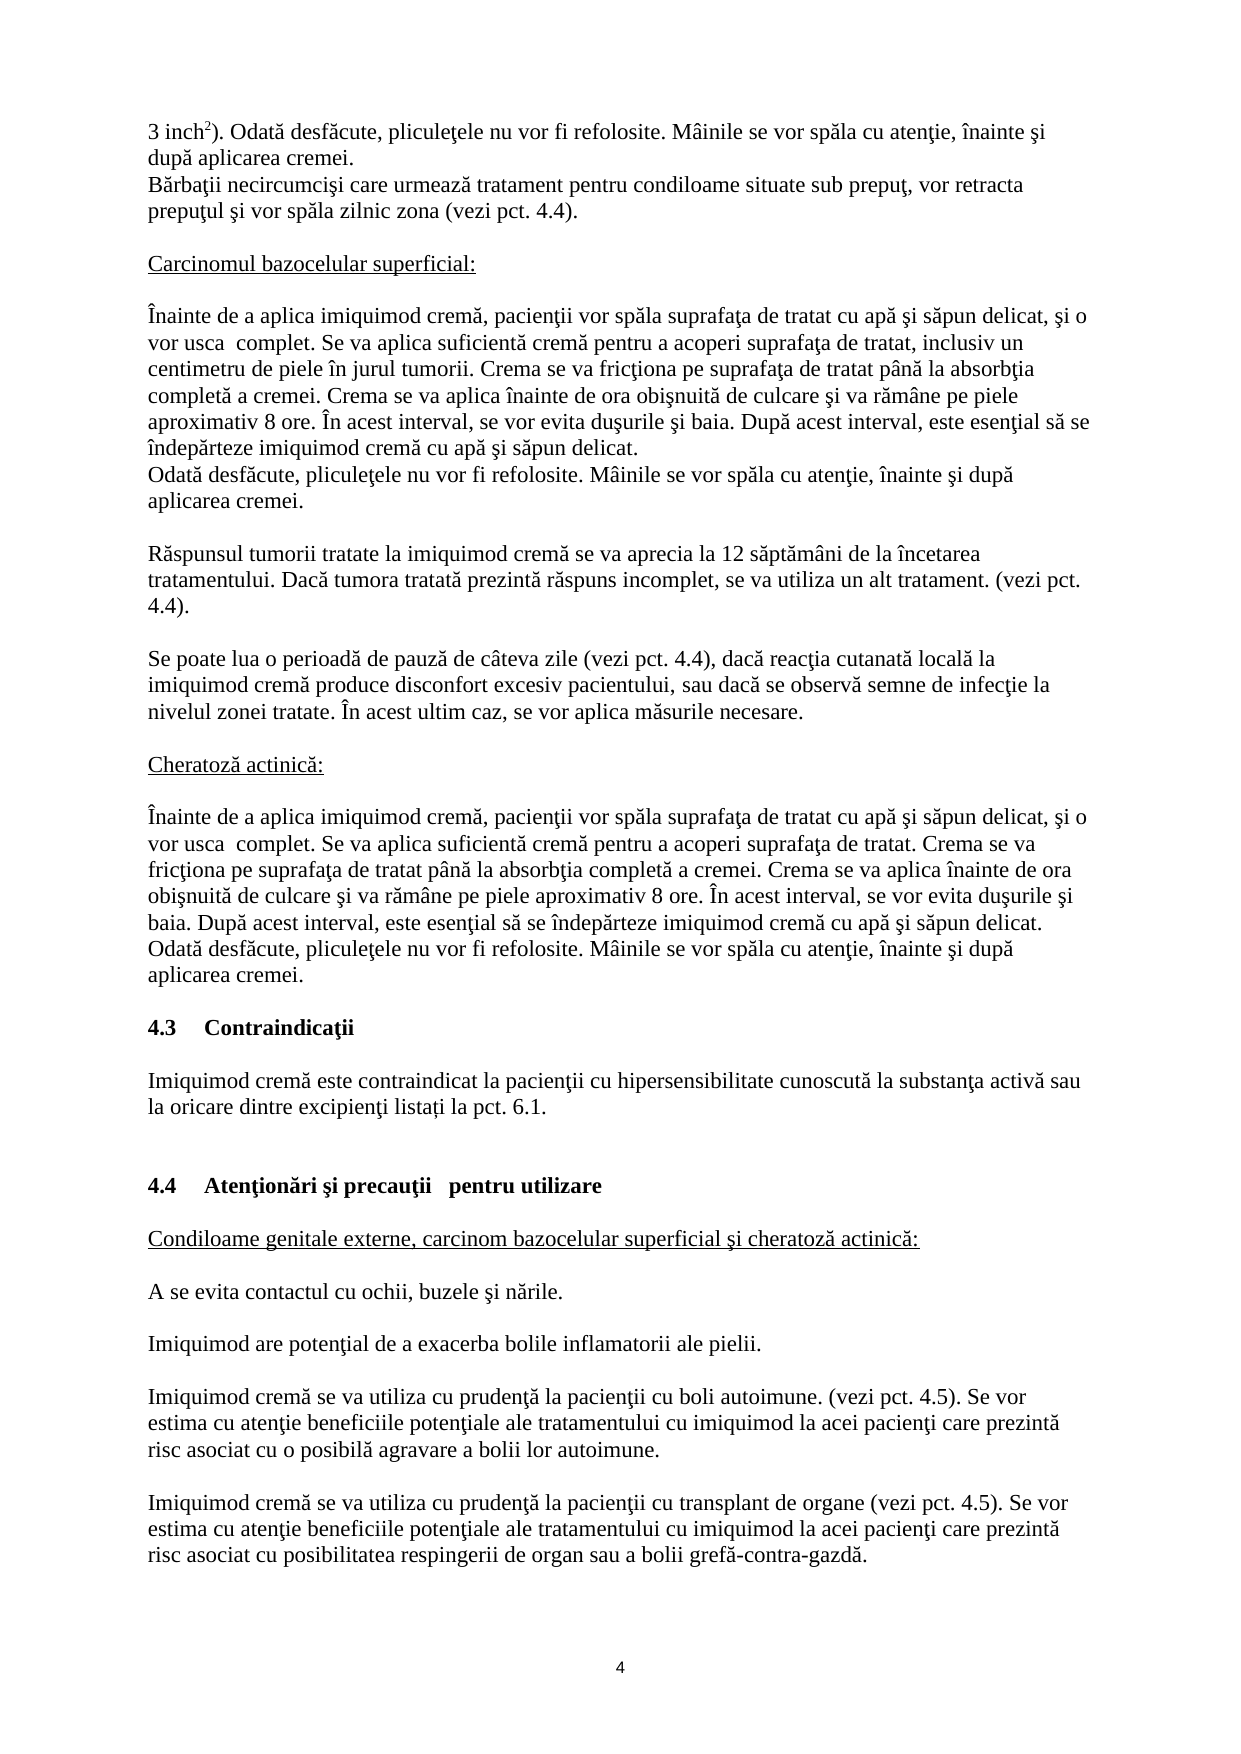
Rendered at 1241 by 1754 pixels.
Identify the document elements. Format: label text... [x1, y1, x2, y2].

text Condiloame genitale externe, carcinom bazocelular superficial şi cheratoză actinică: [148, 1225, 1092, 1251]
text Răspunsul tumorii tratate la imiquimod cremă se va aprecia la 12 săptămâni de la încetarea tratamentului. Dacă tumora tratată prezintă răspuns incomplet, se va utiliza un alt tratament. (vezi pct. 4.4). [148, 540, 1092, 619]
text 4.4 Atenţionări şi precauţii pentru utilizare [148, 1172, 1092, 1199]
text Carcinomul bazocelular superficial: [148, 250, 1092, 276]
text Înainte de a aplica imiquimod cremă, pacienţii vor spăla suprafaţa de tratat cu apă şi săpun delicat, şi o vor usca complet. Se va aplica suficientă cremă pentru a acoperi suprafaţa de tratat, inclusiv un centimetru de piele în jurul tumorii. Crema se va fricţiona pe suprafaţa de tratat până la absorbţia completă a cremei. Crema se va aplica înainte de ora obişnuită de culcare şi va rămâne pe piele aproximativ 8 ore. În acest interval, se vor evita duşurile şi baia. După acest interval, este esenţial să se îndepărteze imiquimod cremă cu apă şi săpun delicat. [148, 303, 1092, 461]
text A se evita contactul cu ochii, buzele şi nările. [148, 1278, 1092, 1304]
text Cheratoză actinică: [148, 751, 1092, 777]
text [148, 118, 1092, 171]
text Imiquimod cremă se va utiliza cu prudenţă la pacienţii cu transplant de organe (vezi pct. 4.5). Se vor estima cu atenţie beneficiile potenţiale ale tratamentului cu imiquimod la acei pacienţi care prezintă risc asociat cu posibilitatea respingerii de organ sau a bolii grefă-contra-gazdă. [148, 1488, 1092, 1568]
text Înainte de a aplica imiquimod cremă, pacienţii vor spăla suprafaţa de tratat cu apă şi săpun delicat, şi o vor usca complet. Se va aplica suficientă cremă pentru a acoperi suprafaţa de tratat. Crema se va fricţiona pe suprafaţa de tratat până la absorbţia completă a cremei. Crema se va aplica înainte de ora obişnuită de culcare şi va rămâne pe piele aproximativ 8 ore. În acest interval, se vor evita duşurile şi baia. După acest interval, este esenţial să se îndepărteze imiquimod cremă cu apă şi săpun delicat. Odată desfăcute, pliculeţele nu vor fi refolosite. Mâinile se vor spăla cu atenţie, înainte şi după aplicarea cremei. [148, 803, 1092, 988]
text Imiquimod cremă se va utiliza cu prudenţă la pacienţii cu boli autoimune. (vezi pct. 4.5). Se vor estima cu atenţie beneficiile potenţiale ale tratamentului cu imiquimod la acei pacienţi care prezintă risc asociat cu o posibilă agravare a bolii lor autoimune. [148, 1383, 1092, 1462]
text 4.3 Contraindicaţii [148, 1014, 1092, 1041]
text Se poate lua o perioadă de pauză de câteva zile (vezi pct. 4.4), dacă reacţia cutanată locală la imiquimod cremă produce disconfort excesiv pacientului, sau dacă se observă semne de infecţie la nivelul zonei tratate. În acest ultim caz, se vor aplica măsurile necesare. [148, 645, 1092, 724]
text Imiquimod are potenţial de a exacerba bolile inflamatorii ale pielii. [148, 1330, 1092, 1357]
text Bărbaţii necircumcişi care urmează tratament pentru condiloame situate sub prepuţ, vor retracta prepuţul şi vor spăla zilnic zona (vezi pct. 4.4). [148, 171, 1092, 223]
text Odată desfăcute, pliculeţele nu vor fi refolosite. Mâinile se vor spăla cu atenţie, înainte şi după aplicarea cremei. [148, 461, 1092, 513]
text Imiquimod cremă este contraindicat la pacienţii cu hipersensibilitate cunoscută la substanţa activă sau la oricare dintre excipienţi listați la pct. 6.1. [148, 1067, 1092, 1119]
